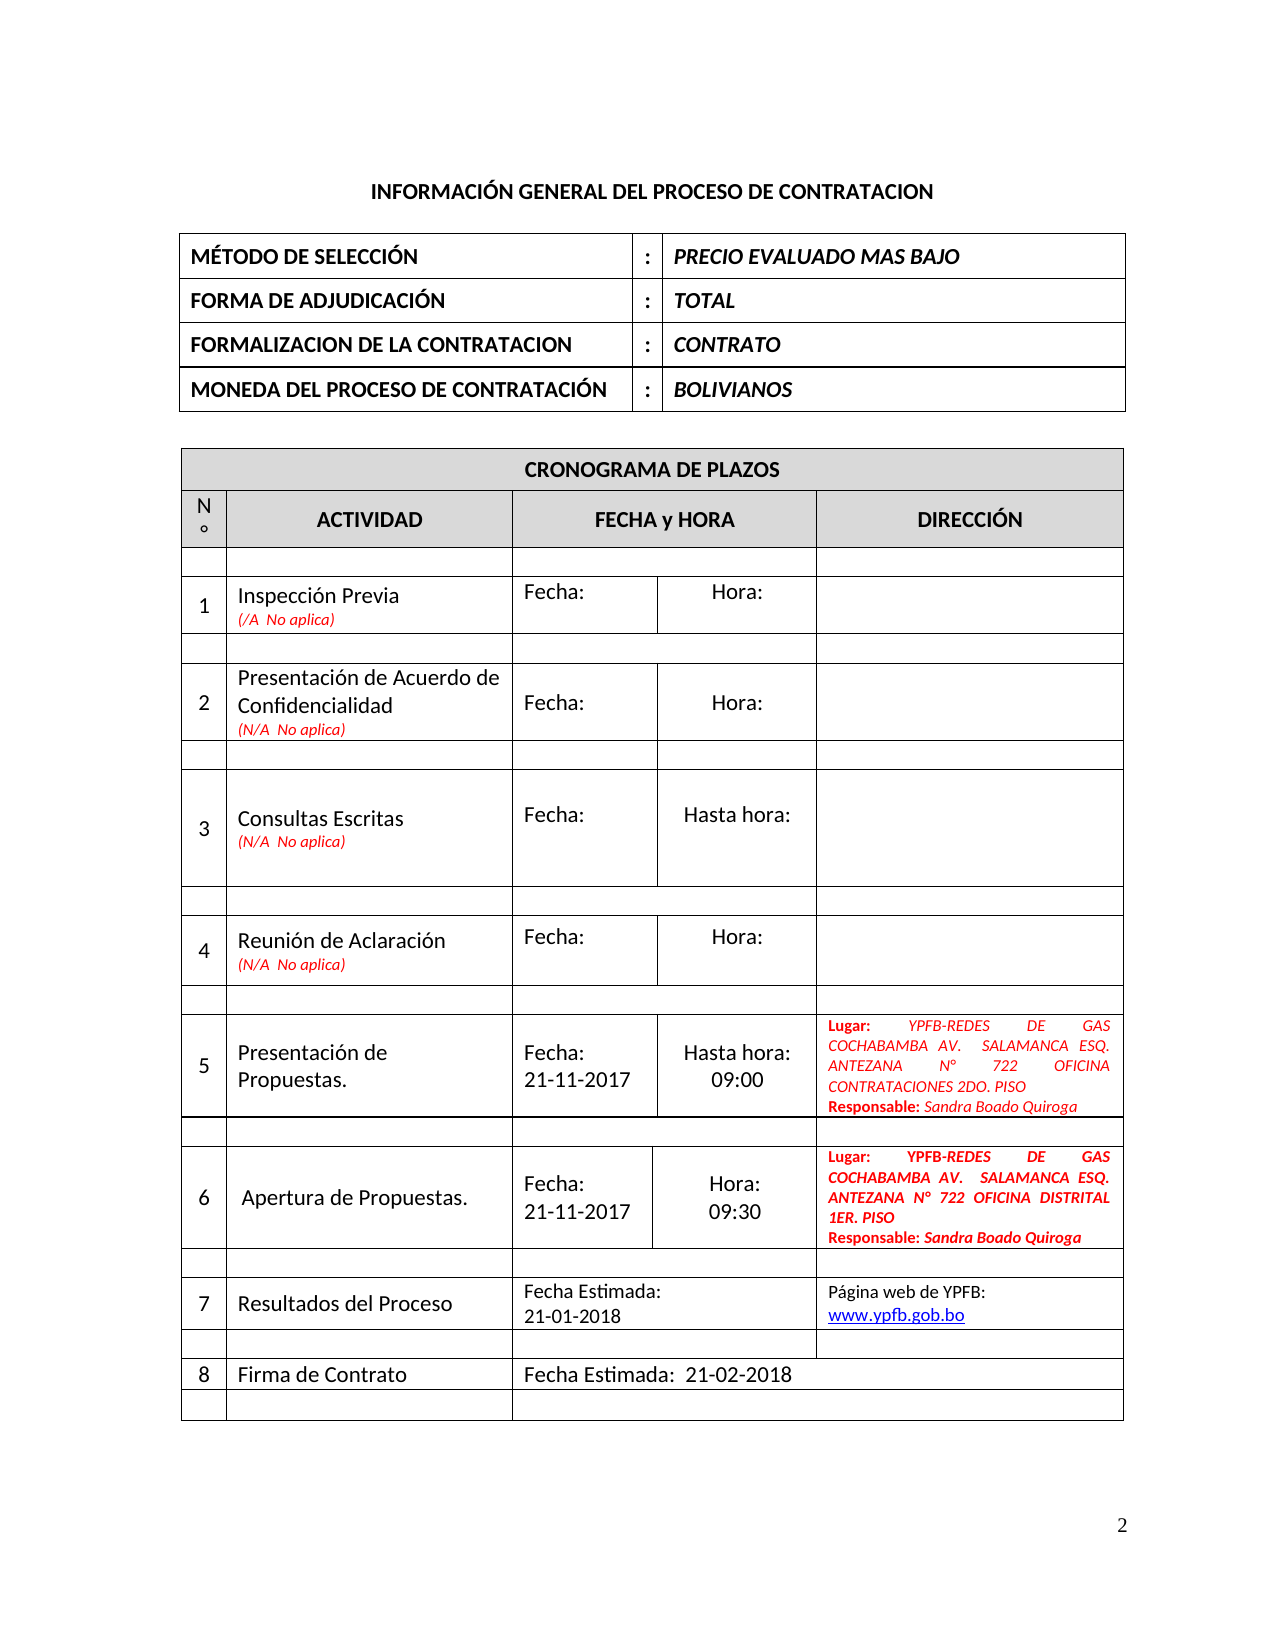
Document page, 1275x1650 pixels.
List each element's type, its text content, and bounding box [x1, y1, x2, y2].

table_cell DIRECCIÓN [817, 491, 1123, 547]
table_cell Fecha Estimada: 21-02-2018 [513, 1359, 1123, 1389]
table_cell [513, 1390, 1123, 1419]
table_cell 5 [182, 1015, 226, 1116]
table_cell 6 [182, 1147, 226, 1248]
table_cell Hora: [658, 577, 816, 633]
table_header : [633, 234, 662, 278]
table_cell : [633, 323, 662, 366]
table_cell Hora: 09:30 [653, 1147, 816, 1248]
table_cell [182, 634, 226, 662]
table_cell [513, 741, 657, 769]
table_cell [227, 634, 512, 662]
table_cell [227, 1330, 512, 1358]
table_cell [227, 986, 512, 1014]
table_cell [182, 1330, 226, 1358]
table_cell [182, 986, 226, 1014]
table_cell [513, 634, 816, 662]
table_cell 7 [182, 1278, 226, 1329]
table_cell [817, 548, 1123, 576]
table_cell [513, 1330, 816, 1358]
table_cell [182, 1118, 226, 1146]
table_cell [817, 634, 1123, 662]
table_cell N° [182, 491, 226, 547]
table_cell Lugar: YPFB-REDES DE GAS COCHABAMBA AV. SALAMANCA ESQ. ANTEZANA N° 722 OFICINA DISTRITAL 1ER. PISO Responsable: Sandra Boado Quiroga [817, 1147, 1123, 1248]
table_cell [182, 1249, 226, 1277]
table_cell FECHA y HORA [513, 491, 816, 547]
table_cell [513, 1118, 816, 1146]
table_cell [817, 1330, 1123, 1358]
table_cell [182, 741, 226, 769]
table_cell : [633, 368, 662, 411]
table_cell [227, 1249, 512, 1277]
table_cell BOLIVIANOS [663, 368, 1125, 411]
table_cell [227, 1390, 512, 1419]
table_cell [817, 1118, 1123, 1146]
table_cell [227, 887, 512, 915]
table_cell Hora: [658, 664, 816, 740]
table_cell Apertura de Propuestas. [227, 1147, 512, 1248]
table_cell Consultas Escritas (N/A No aplica) [227, 770, 512, 886]
table_cell Reunión de Aclaración (N/A No aplica) [227, 916, 512, 985]
table_header CRONOGRAMA DE PLAZOS [182, 449, 1123, 490]
table_cell [227, 1118, 512, 1146]
table_cell Hasta hora: [658, 770, 816, 886]
table_cell TOTAL [663, 279, 1125, 322]
table_cell Resultados del Proceso [227, 1278, 512, 1329]
table_cell [817, 741, 1123, 769]
table_cell [182, 887, 226, 915]
table_cell [513, 887, 816, 915]
table_cell : [633, 279, 662, 322]
table_cell [817, 664, 1123, 740]
table_cell [817, 916, 1123, 985]
table_cell MONEDA DEL PROCESO DE CONTRATACIÓN [180, 368, 632, 411]
table_cell [658, 741, 816, 769]
table_cell [513, 986, 816, 1014]
table_cell 1 [182, 577, 226, 633]
table_cell [227, 548, 512, 576]
table_cell FORMALIZACION DE LA CONTRATACION [180, 323, 632, 366]
table_cell 8 [182, 1359, 226, 1389]
table_cell [817, 1249, 1123, 1277]
table_cell [817, 577, 1123, 633]
table_cell [182, 548, 226, 576]
table_cell [817, 770, 1123, 886]
table_cell [513, 1249, 816, 1277]
table_cell Fecha Estimada: 21-01-2018 [513, 1278, 816, 1329]
table_cell Fecha: [513, 916, 657, 985]
table_cell [182, 1390, 226, 1419]
table_cell [817, 887, 1123, 915]
table_cell 4 [182, 916, 226, 985]
table_cell Fecha: [513, 770, 657, 886]
table_cell 2 [182, 664, 226, 740]
table_cell Página web de YPFB: www.ypfb.gob.bo [817, 1278, 1123, 1329]
table_cell 3 [182, 770, 226, 886]
table_cell FORMA DE ADJUDICACIÓN [180, 279, 632, 322]
table_cell Hora: [658, 916, 816, 985]
table_header MÉTODO DE SELECCIÓN [180, 234, 632, 278]
table_cell Presentación de Acuerdo de Confidencialidad (N/A No aplica) [227, 664, 512, 740]
table_cell Hasta hora: 09:00 [658, 1015, 816, 1116]
table_cell [227, 741, 512, 769]
table_cell Inspección Previa (/A No aplica) [227, 577, 512, 633]
table_cell Fecha: [513, 664, 657, 740]
table_cell Lugar: YPFB-REDES DE GAS COCHABAMBA AV. SALAMANCA ESQ. ANTEZANA N° 722 OFICINA CONTRATACIONES 2DO. PISO Responsable: Sandra Boado Quiroga [817, 1015, 1123, 1116]
table_header PRECIO EVALUADO MAS BAJO [663, 234, 1125, 278]
table_cell Firma de Contrato [227, 1359, 512, 1389]
table_cell Presentación de Propuestas. [227, 1015, 512, 1116]
table_cell ACTIVIDAD [227, 491, 512, 547]
table_cell [513, 548, 816, 576]
table_cell [817, 986, 1123, 1014]
table_cell Fecha: 21-11-2017 [513, 1147, 652, 1248]
text INFORMACIÓN GENERAL DEL PROCESO DE CONTRATACION [177, 177, 1127, 205]
table_cell Fecha: 21-11-2017 [513, 1015, 657, 1116]
table_cell Fecha: [513, 577, 657, 633]
table_cell CONTRATO [663, 323, 1125, 366]
